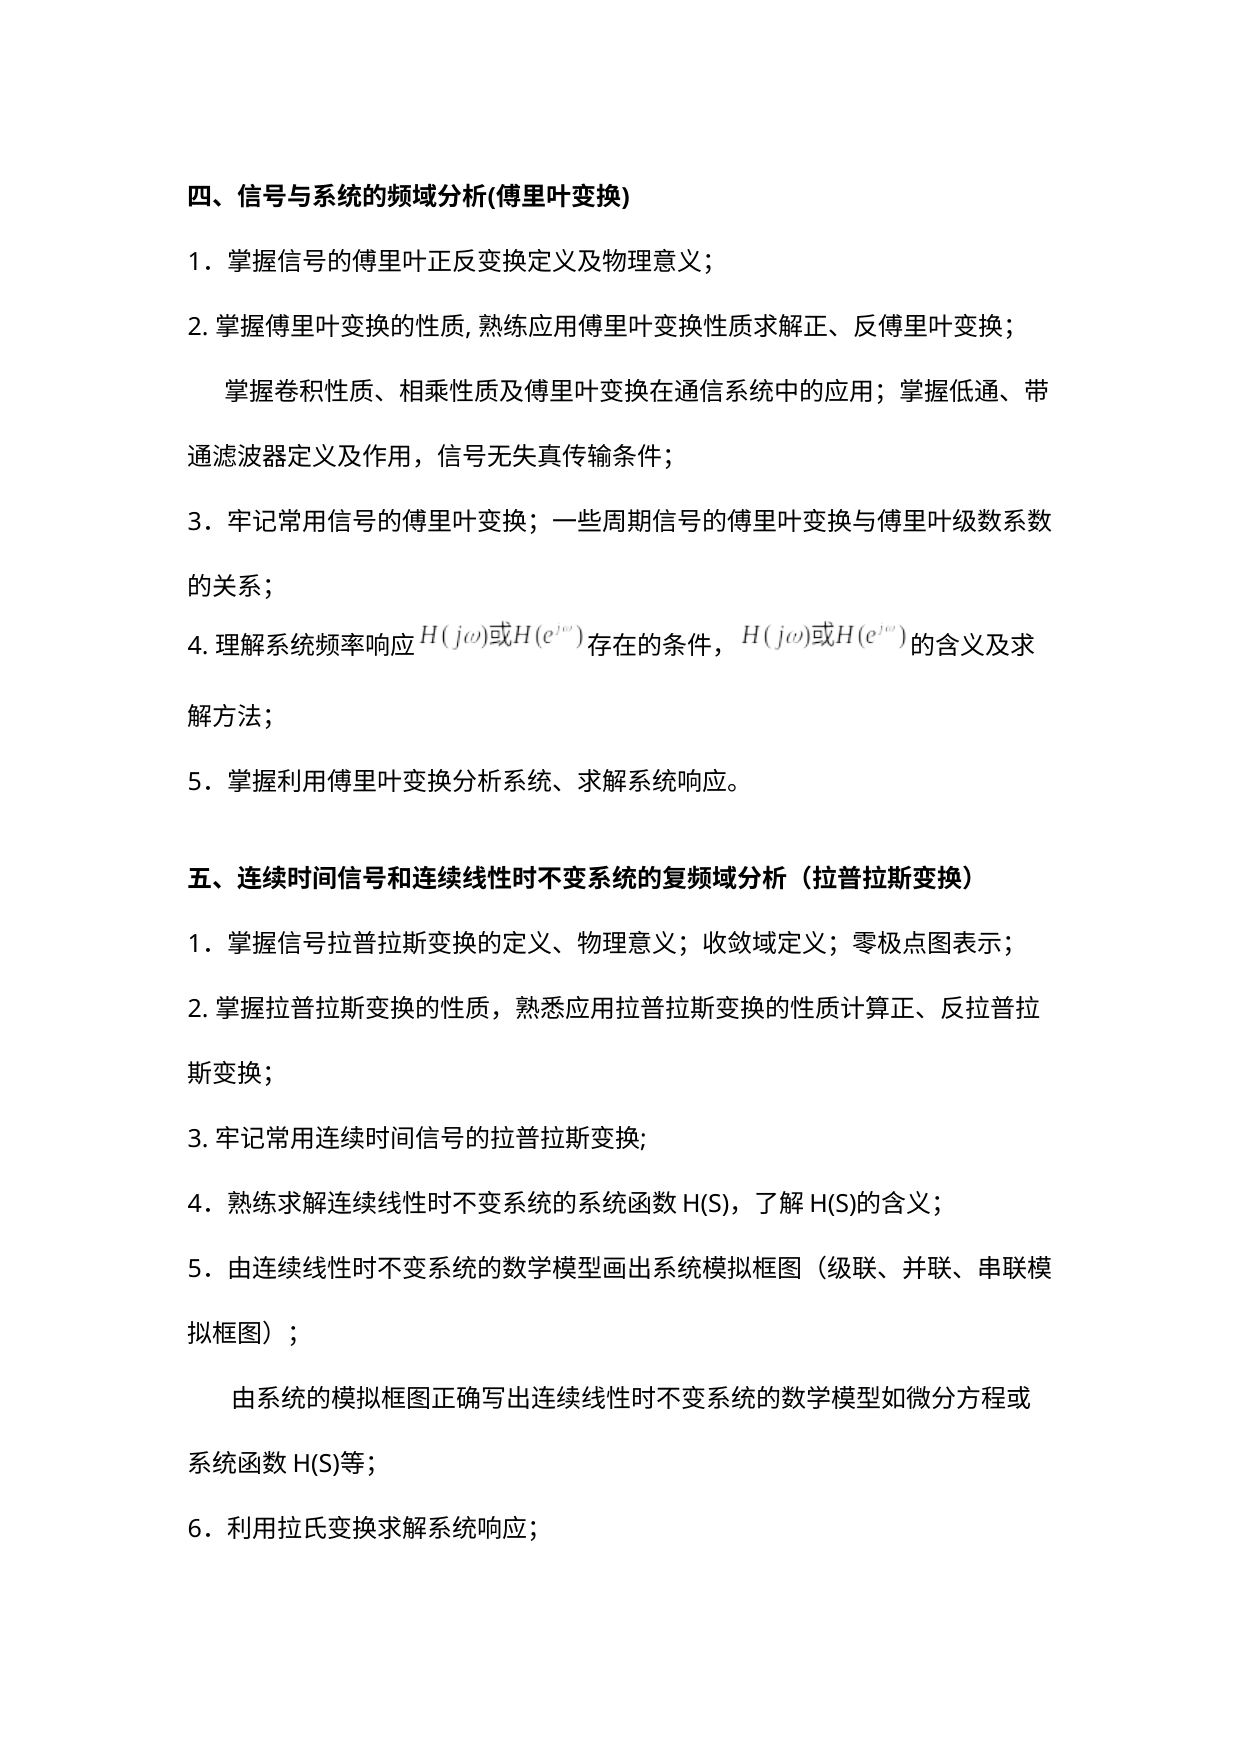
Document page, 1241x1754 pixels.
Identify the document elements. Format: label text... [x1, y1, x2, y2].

text 1．掌握信号拉普拉斯变换的定义、物理意义；收敛域定义；零极点图表示； [187, 909, 1053, 974]
text 五、连续时间信号和连续线性时不变系统的复频域分析（拉普拉斯变换） [187, 844, 1053, 909]
text 2. 掌握傅里叶变换的性质, 熟练应用傅里叶变换性质求解正、反傅里叶变换； [187, 292, 1053, 357]
text 5．掌握利用傅里叶变换分析系统、求解系统响应。 [187, 747, 1053, 812]
text 1．掌握信号的傅里叶正反变换定义及物理意义； [187, 227, 1053, 292]
text 5．由连续线性时不变系统的数学模型画出系统模拟框图（级联、并联、串联模拟框图）； [187, 1234, 1053, 1364]
text 4．熟练求解连续线性时不变系统的系统函数H(S)，了解H(S)的含义； [187, 1169, 1053, 1234]
text 四、信号与系统的频域分析(傅里叶变换) [187, 162, 1053, 227]
text 6．利用拉氏变换求解系统响应； [187, 1494, 1053, 1559]
text 3. 牢记常用连续时间信号的拉普拉斯变换; [187, 1104, 1053, 1169]
text 2. 掌握拉普拉斯变换的性质，熟悉应用拉普拉斯变换的性质计算正、反拉普拉斯变换； [187, 974, 1053, 1104]
text 掌握卷积性质、相乘性质及傅里叶变换在通信系统中的应用；掌握低通、带通滤波器定义及作用，信号无失真传输条件； [187, 357, 1053, 487]
text 3．牢记常用信号的傅里叶变换；一些周期信号的傅里叶变换与傅里叶级数系数的关系； [187, 487, 1053, 617]
text 4. 理解系统频率响应存在的条件，的含义及求解方法； [187, 617, 1053, 747]
text 由系统的模拟框图正确写出连续线性时不变系统的数学模型如微分方程或系统函数H(S)等； [187, 1364, 1053, 1494]
